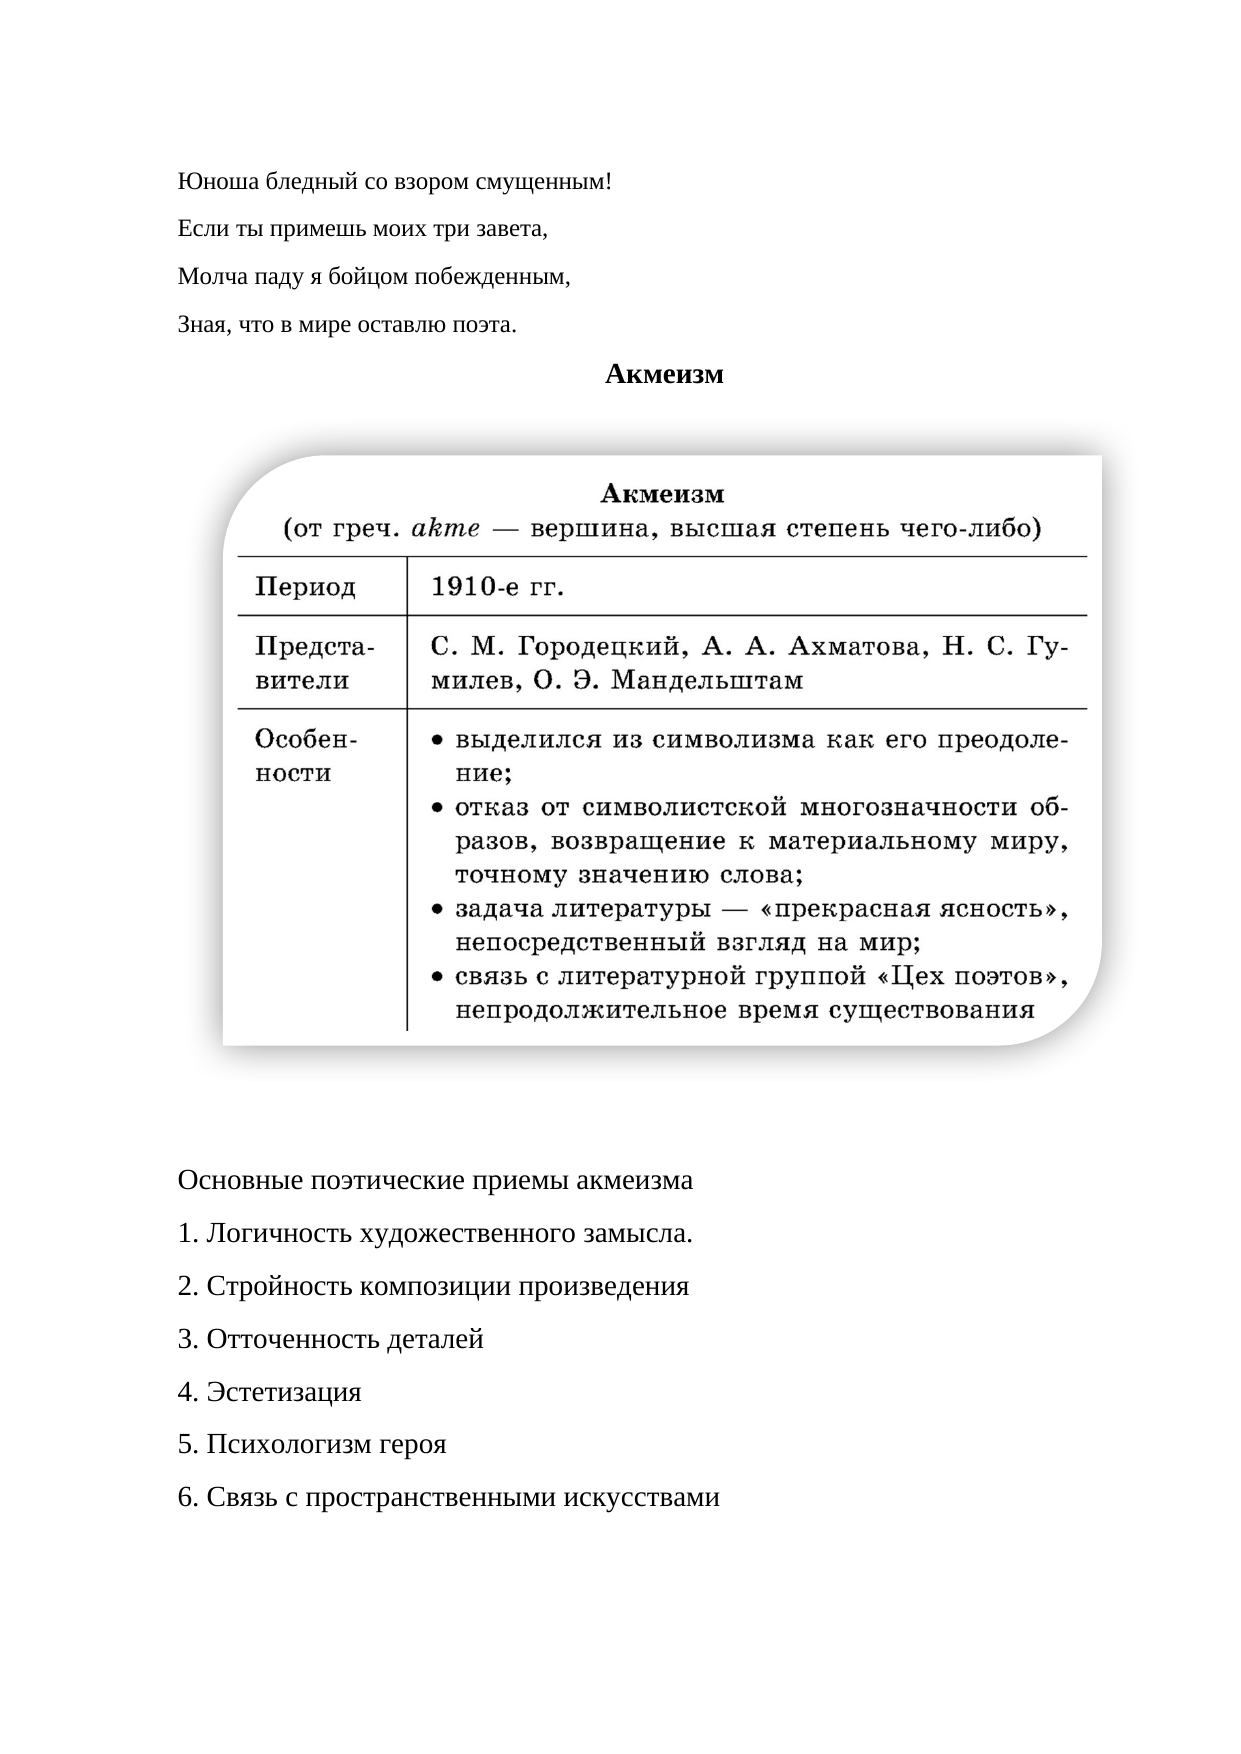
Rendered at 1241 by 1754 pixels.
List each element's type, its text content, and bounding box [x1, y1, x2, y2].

text 6. Связь с пространственными искусствами [177, 1479, 1152, 1513]
text Молча паду я бойцом побежденным, [177, 261, 1152, 290]
picture [238, 470, 1087, 1031]
text 5. Психологизм героя [177, 1427, 1152, 1460]
text 3. Отточенность деталей [177, 1321, 1152, 1354]
text Основные поэтические приемы акмеизма [177, 1162, 1152, 1196]
text Зная, что в мире оставлю поэта. [177, 309, 1152, 338]
text Если ты примешь моих три завета, [177, 213, 1152, 242]
text 2. Стройность композиции произведения [177, 1268, 1152, 1302]
text Акмеизм [177, 357, 1152, 390]
text 4. Эстетизация [177, 1374, 1152, 1407]
text 1. Логичность художественного замысла. [177, 1215, 1152, 1249]
text Юноша бледный со взором смущенным! [177, 166, 1152, 194]
